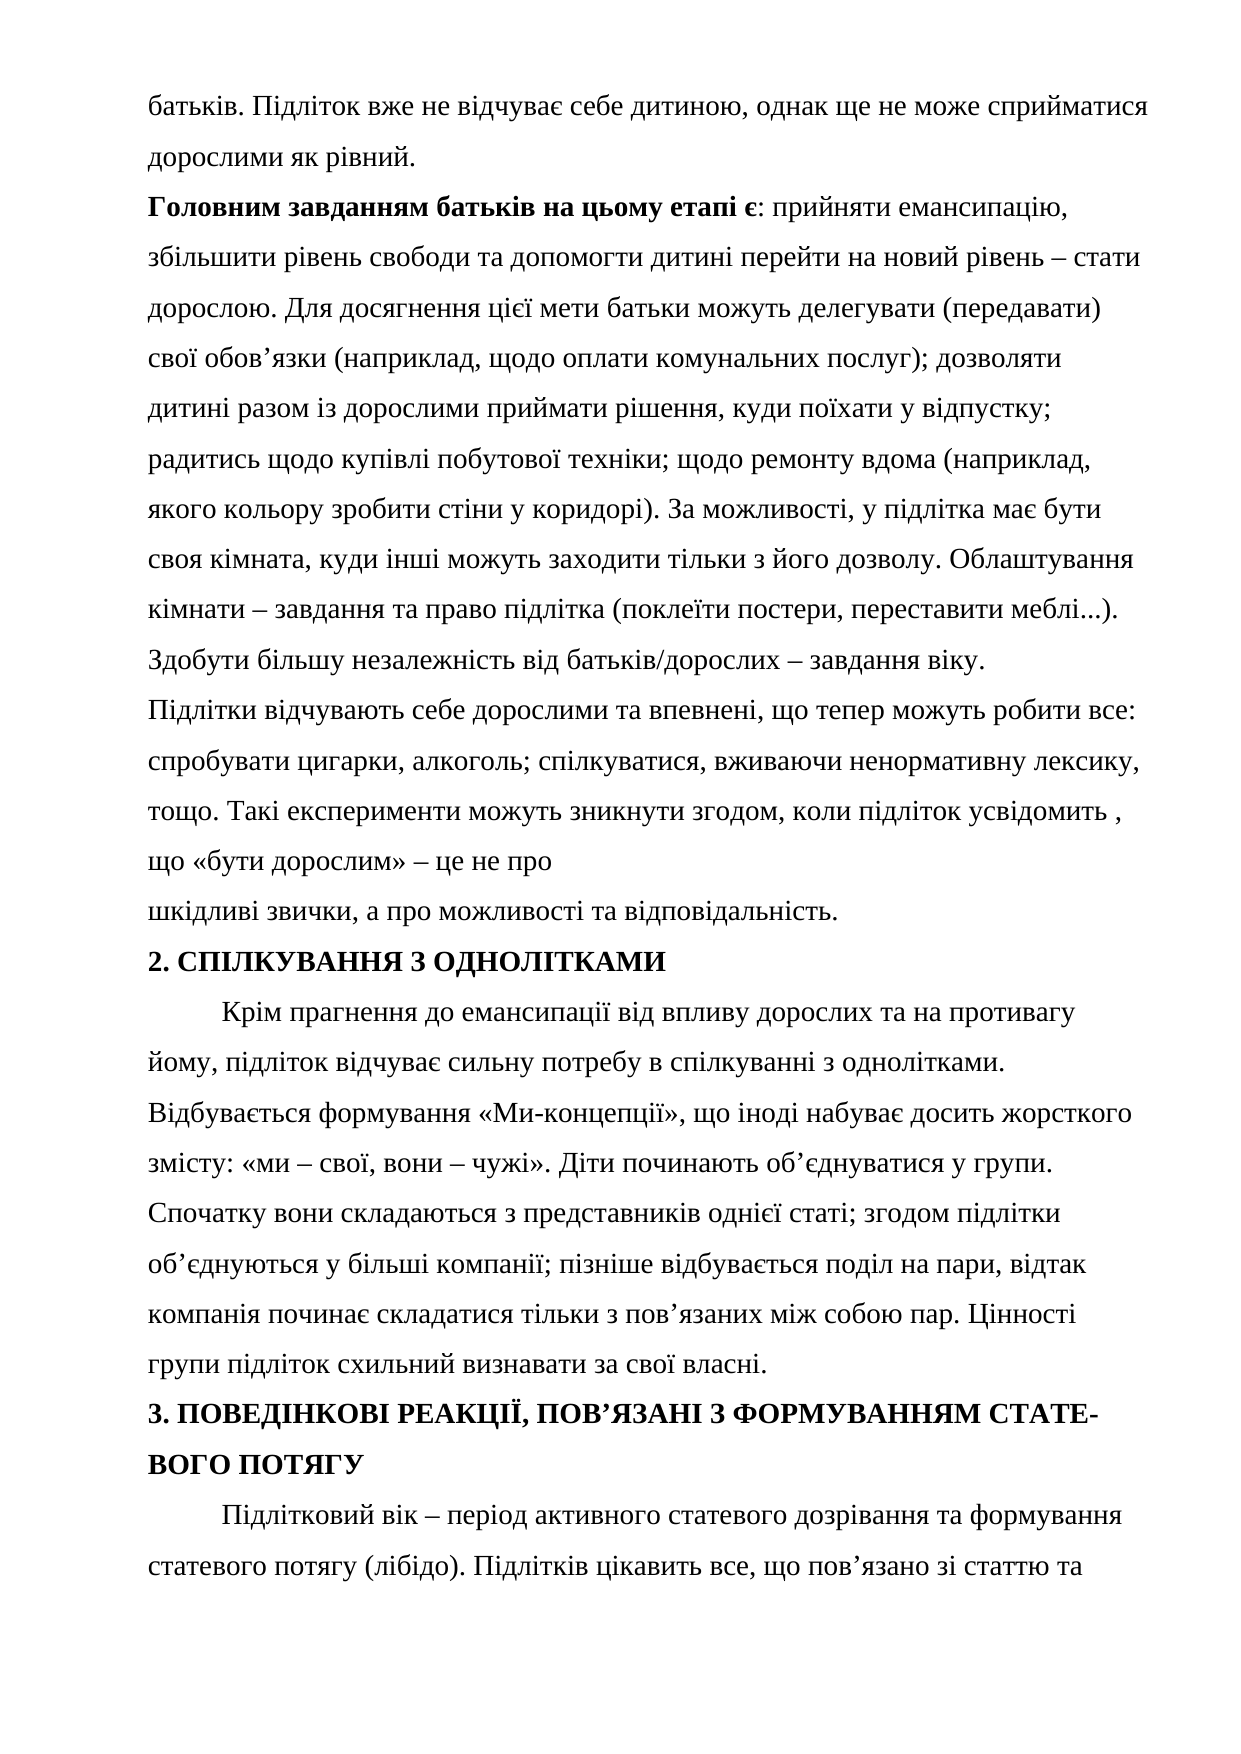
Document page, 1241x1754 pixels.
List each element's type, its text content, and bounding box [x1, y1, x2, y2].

text ВОГО ПОТЯГУ [148, 1447, 1152, 1481]
text 3. ПОВЕДІНКОВІ РЕАКЦІЇ, ПОВ’ЯЗАНІ З ФОРМУВАННЯМ СТАТЕ- [148, 1397, 1152, 1430]
text шкідливі звички, а про можливості та відповідальність. [148, 893, 1152, 927]
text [148, 88, 1152, 172]
text Підлітки відчувають себе дорослими та впевнені, що тепер можуть робити все: спробувати цигарки, алкоголь; спілкуватися, вживаючи ненормативну лексику, тощо. Такі експерименти можуть зникнути згодом, коли підліток усвідомить , що «бути дорослим» – це не про [148, 692, 1152, 877]
text Здобути більшу незалежність від батьків/дорослих – завдання віку. [148, 642, 1152, 676]
text Головним завданням батьків на цьому етапі є: прийняти емансипацію, збільшити рівень свободи та допомогти дитині перейти на новий рівень – стати дорослою. Для досягнення цієї мети батьки можуть делегувати (передавати) свої обов’язки (наприклад, щодо оплати комунальних послуг); дозволяти дитині разом із дорослими приймати рішення, куди поїхати у відпустку; радитись щодо купівлі побутової техніки; щодо ремонту вдома (наприклад, якого кольору зробити стіни у коридорі). За можливості, у підлітка має бути своя кімната, куди інші можуть заходити тільки з його дозволу. Облаштування кімнати – завдання та право підлітка (поклеїти постери, переставити меблі...). [148, 189, 1152, 625]
text 2. СПІЛКУВАННЯ З ОДНОЛІТКАМИ [148, 944, 1152, 977]
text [148, 1497, 1152, 1581]
text Крім прагнення до емансипації від впливу дорослих та на противагу йому, підліток відчуває сильну потребу в спілкуванні з однолітками. Відбувається формування «Ми-концепції», що іноді набуває досить жорсткого змісту: «ми – свої, вони – чужі». Діти починають об’єднуватися у групи. Спочатку вони складаються з представників однієї статі; згодом підлітки об’єднуються у більші компанії; пізніше відбувається поділ на пари, відтак компанія починає складатися тільки з пов’язаних між собою пар. Цінності групи підліток схильний визнавати за свої власні. [148, 994, 1152, 1380]
